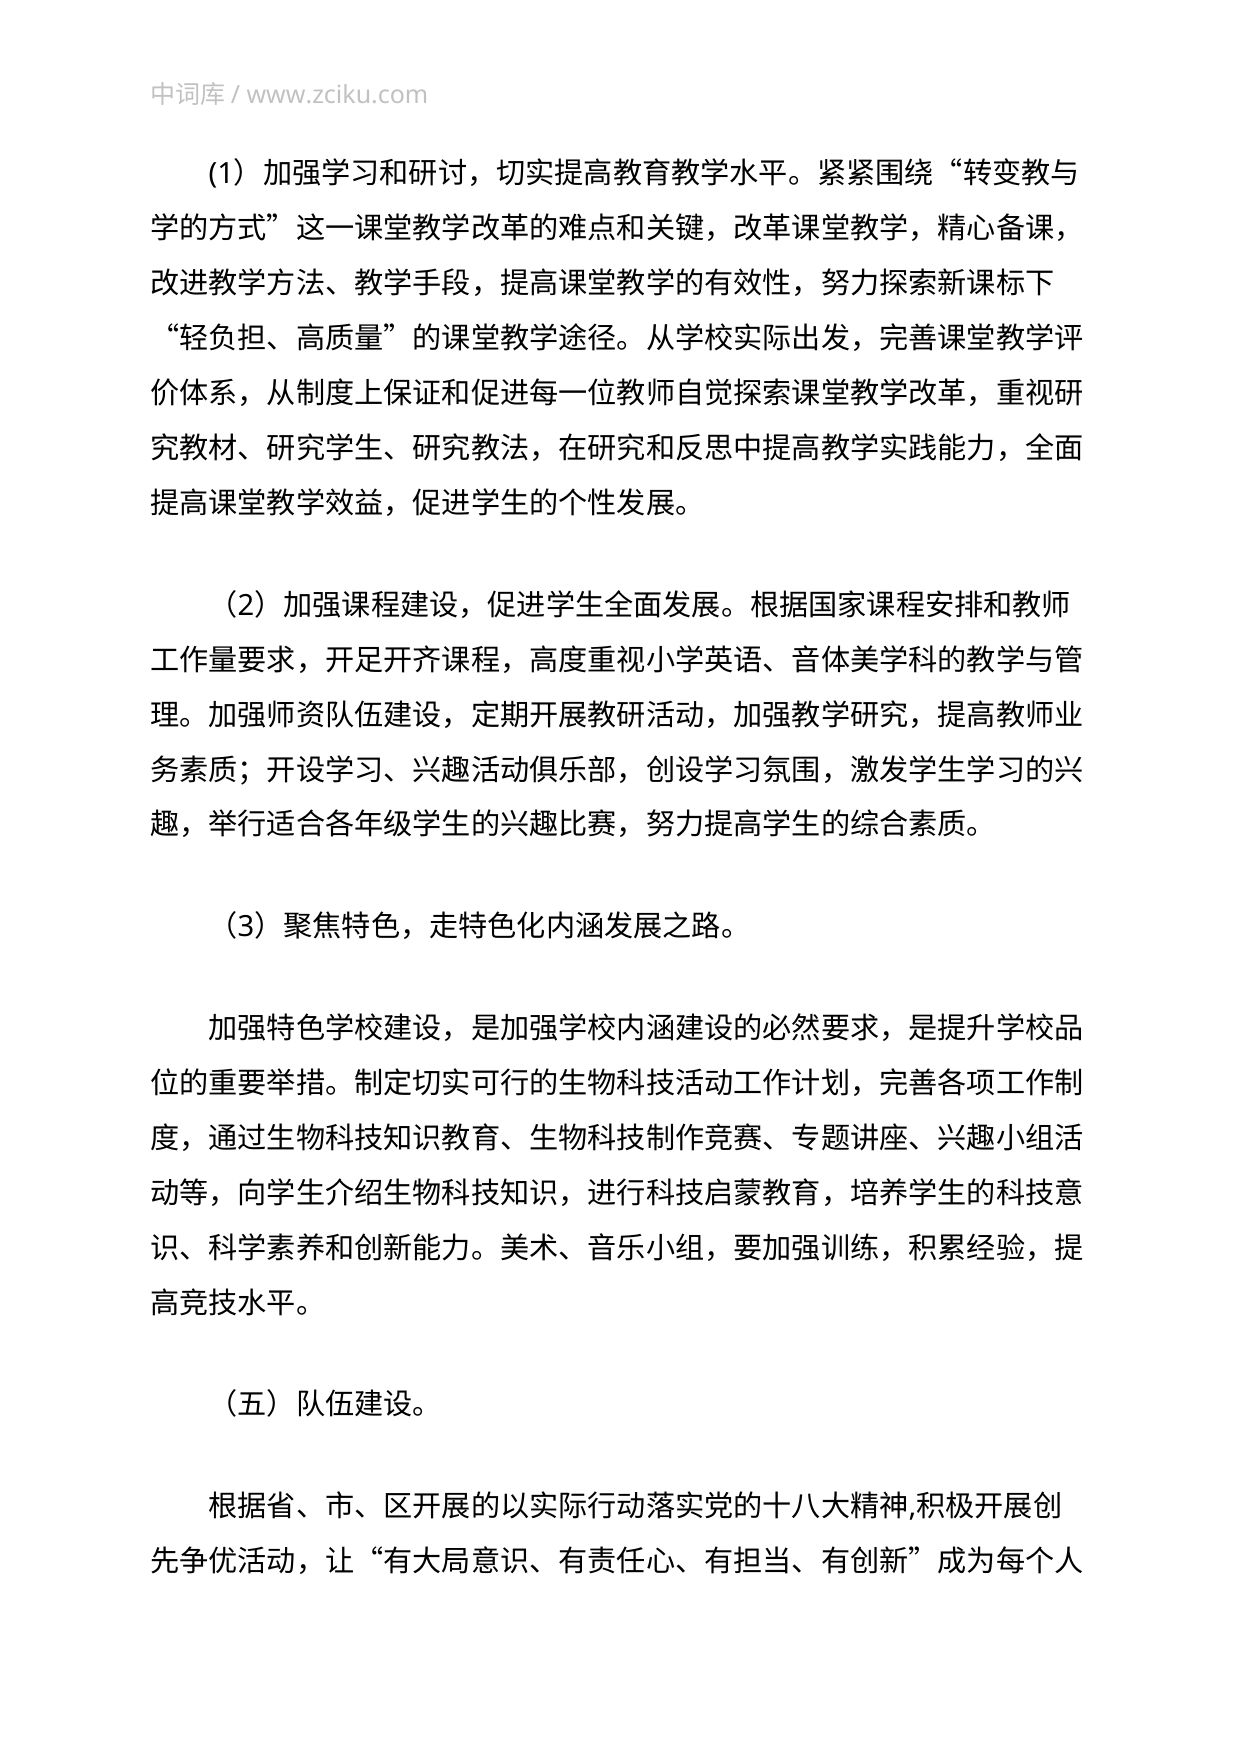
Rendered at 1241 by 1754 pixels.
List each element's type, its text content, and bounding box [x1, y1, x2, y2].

text （2）加强课程建设，促进学生全面发展。根据国家课程安排和教师工作量要求，开足开齐课程，高度重视小学英语、音体美学科的教学与管理。加强师资队伍建设，定期开展教研活动，加强教学研究，提高教师业务素质；开设学习、兴趣活动俱乐部，创设学习氛围，激发学生学习的兴趣，举行适合各年级学生的兴趣比赛，努力提高学生的综合素质。 [150, 581, 1090, 843]
text 加强特色学校建设，是加强学校内涵建设的必然要求，是提升学校品位的重要举措。制定切实可行的生物科技活动工作计划，完善各项工作制度，通过生物科技知识教育、生物科技制作竞赛、专题讲座、兴趣小组活动等，向学生介绍生物科技知识，进行科技启蒙教育，培养学生的科技意识、科学素养和创新能力。美术、音乐小组，要加强训练，积累经验，提高竞技水平。 [150, 1005, 1090, 1321]
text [150, 1483, 1090, 1580]
text （五）队伍建设。 [150, 1381, 1090, 1423]
text （3）聚焦特色，走特色化内涵发展之路。 [150, 903, 1090, 945]
text (1）加强学习和研讨，切实提高教育教学水平。紧紧围绕“转变教与学的方式”这一课堂教学改革的难点和关键，改革课堂教学，精心备课，改进教学方法、教学手段，提高课堂教学的有效性，努力探索新课标下“轻负担、高质量”的课堂教学途径。从学校实际出发，完善课堂教学评价体系，从制度上保证和促进每一位教师自觉探索课堂教学改革，重视研究教材、研究学生、研究教法，在研究和反思中提高教学实践能力，全面提高课堂教学效益，促进学生的个性发展。 [150, 150, 1090, 522]
